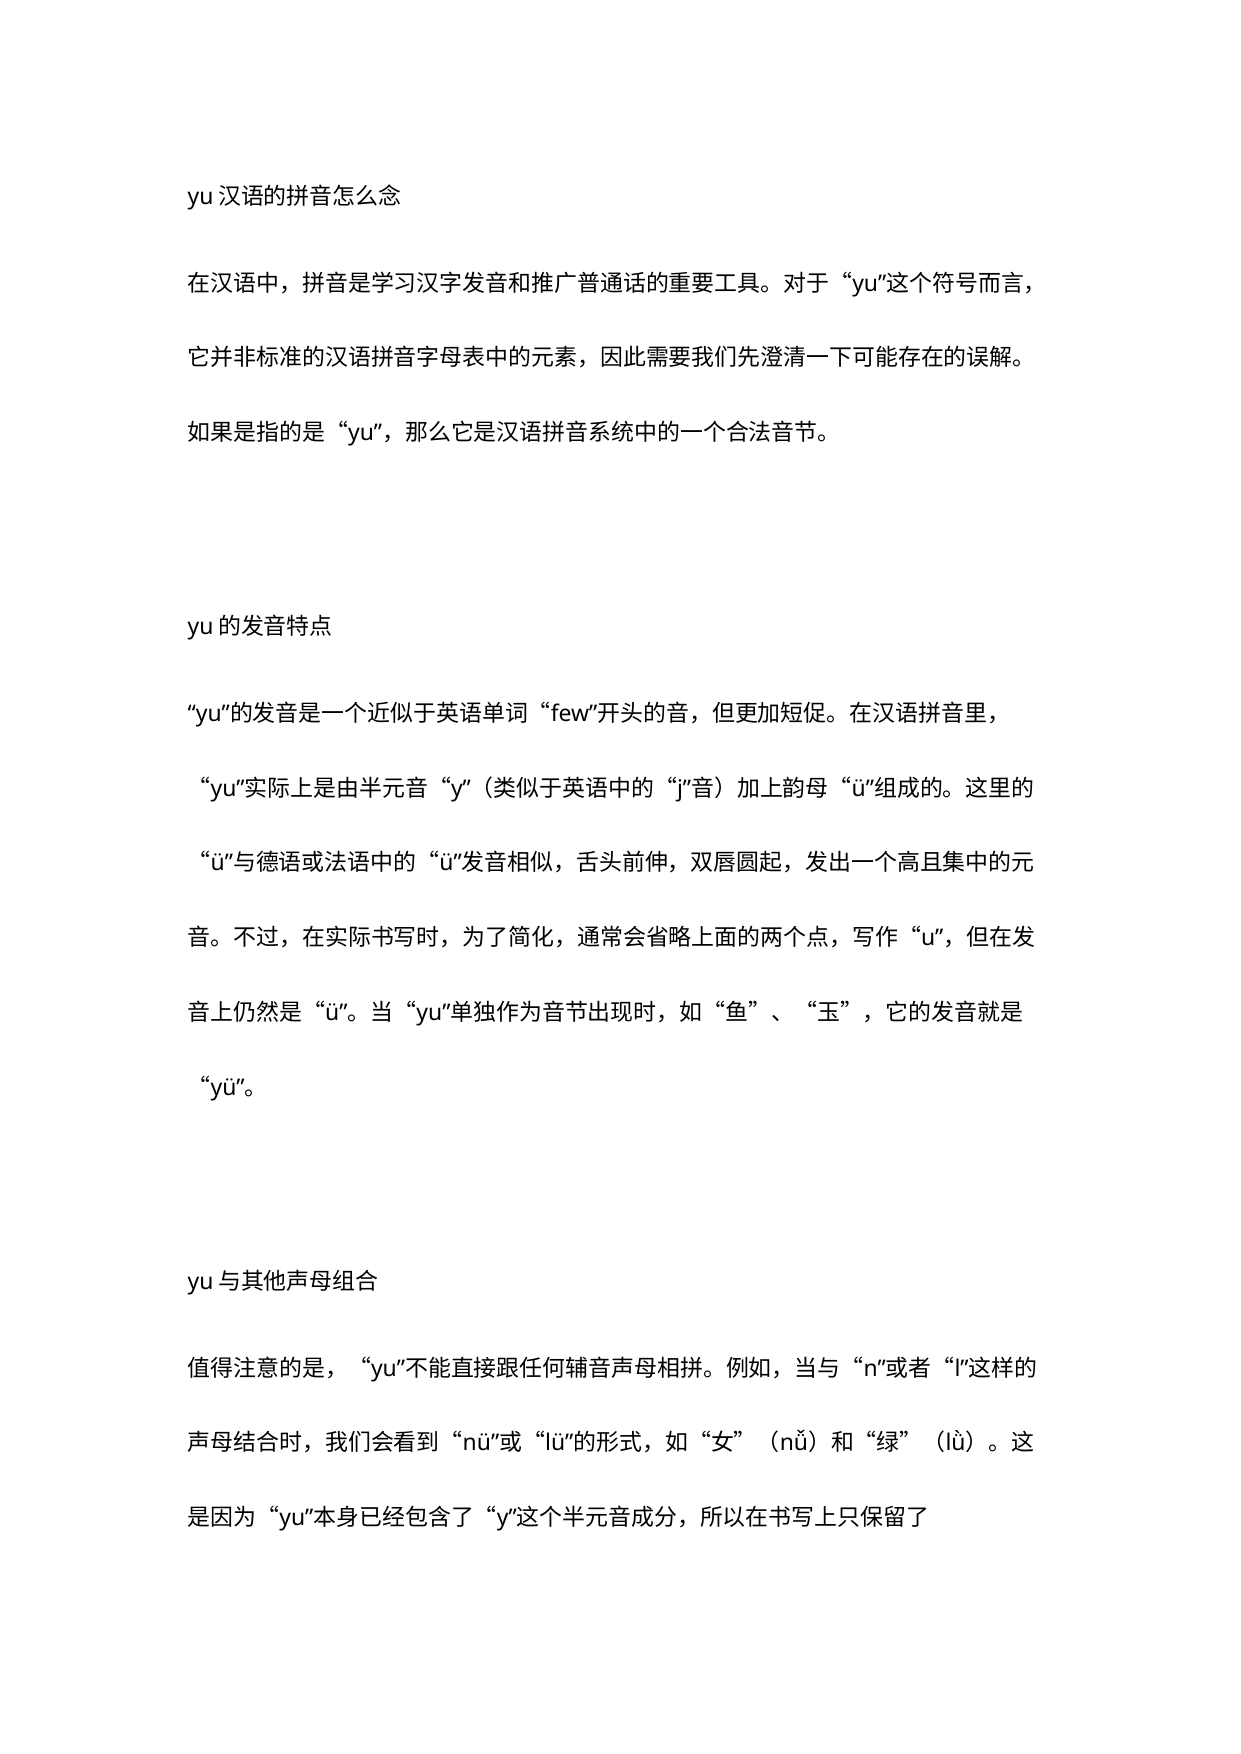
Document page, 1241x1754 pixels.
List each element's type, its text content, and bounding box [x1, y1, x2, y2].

text yu汉语的拼音怎么念 [187, 162, 1053, 227]
text 在汉语中，拼音是学习汉字发音和推广普通话的重要工具。对于“yu”这个符号而言，它并非标准的汉语拼音字母表中的元素，因此需要我们先澄清一下可能存在的误解。如果是指的是“yu”，那么它是汉语拼音系统中的一个合法音节。 [187, 249, 1053, 463]
text yu的发音特点 [187, 592, 1053, 657]
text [187, 1333, 1053, 1548]
text “yu”的发音是一个近似于英语单词“few”开头的音，但更加短促。在汉语拼音里，“yu”实际上是由半元音“y”（类似于英语中的“j”音）加上韵母“ü”组成的。这里的“ü”与德语或法语中的“ü”发音相似，舌头前伸，双唇圆起，发出一个高且集中的元音。不过，在实际书写时，为了简化，通常会省略上面的两个点，写作“u”，但在发音上仍然是“ü”。当“yu”单独作为音节出现时，如“鱼”、“玉”，它的发音就是“yü”。 [187, 679, 1053, 1117]
text yu与其他声母组合 [187, 1247, 1053, 1312]
